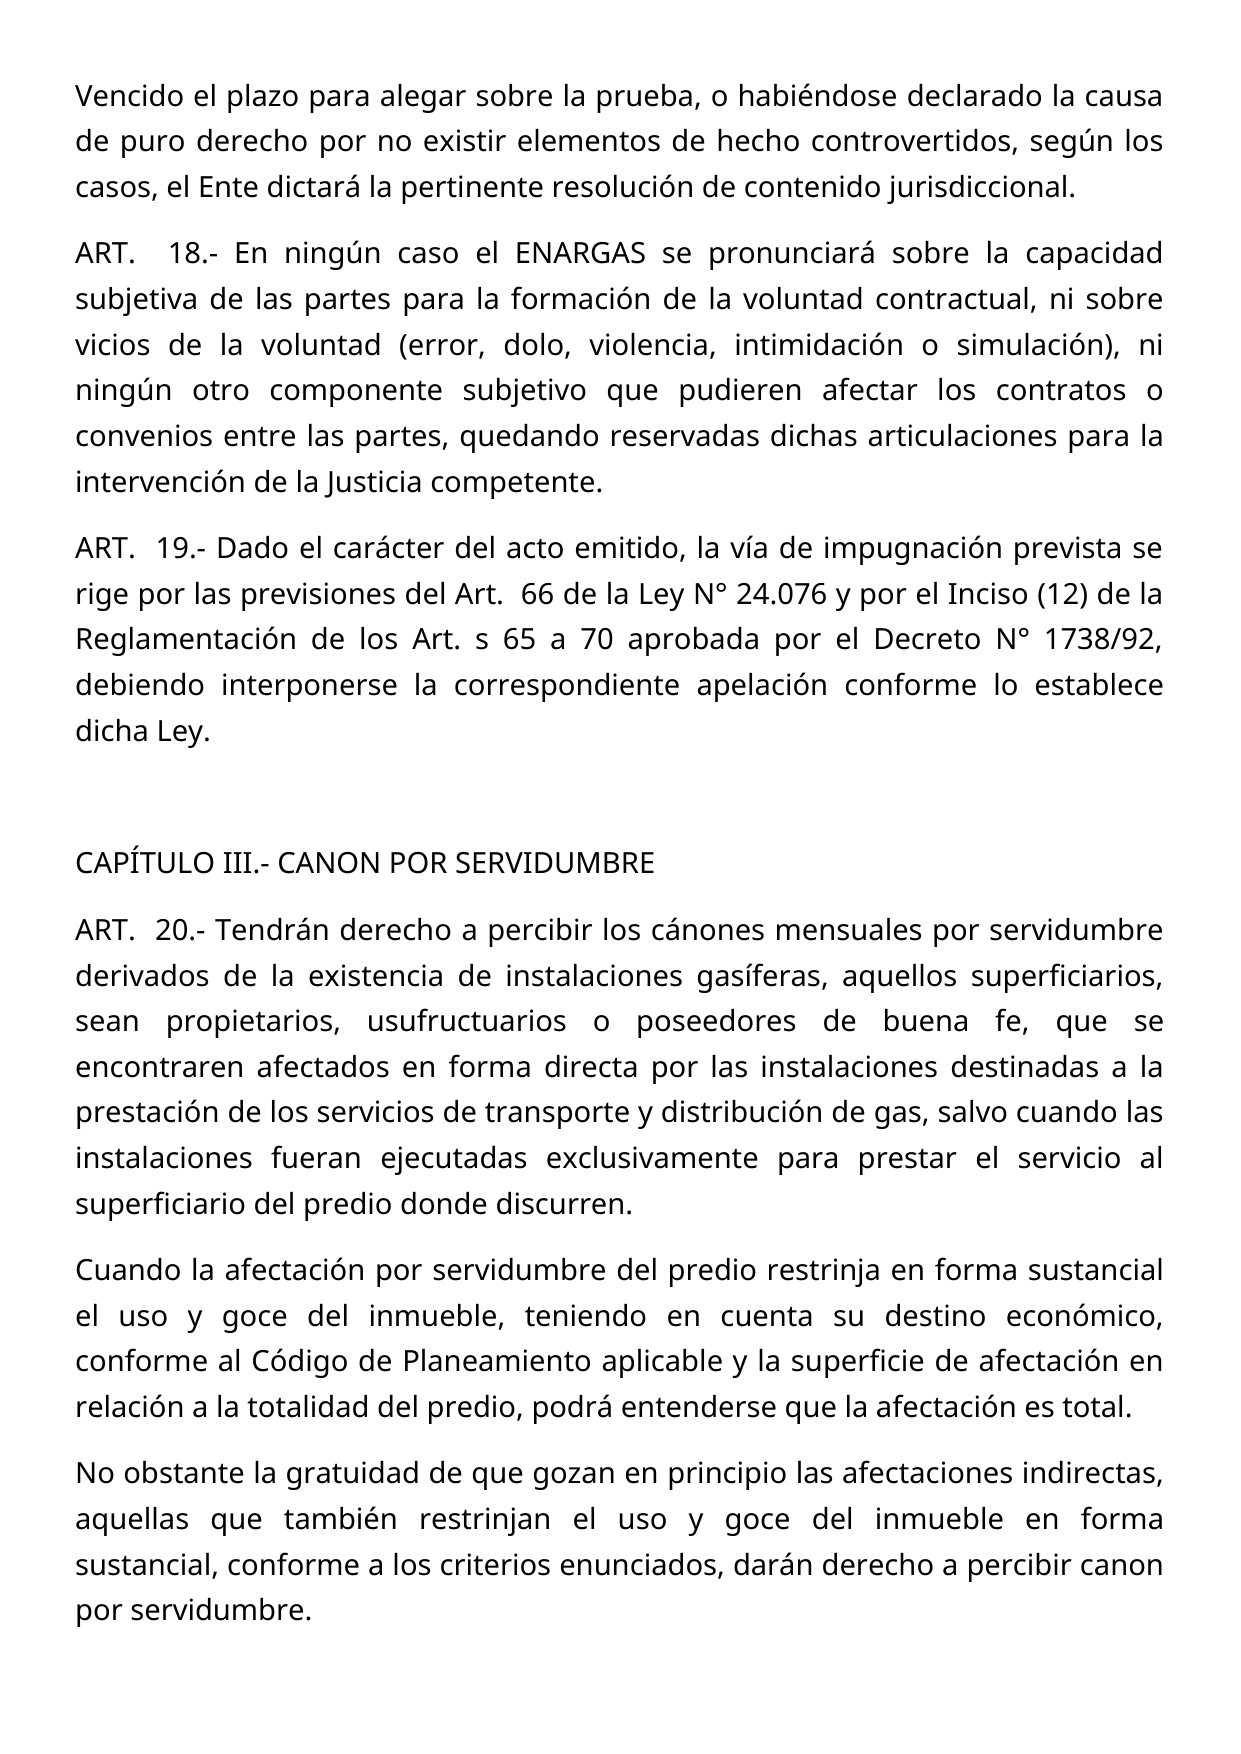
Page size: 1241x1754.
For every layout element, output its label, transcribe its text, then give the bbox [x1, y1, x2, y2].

text No obstante la gratuidad de que gozan en principio las afectaciones indirectas, aquellas que también restrinjan el uso y goce del inmueble en forma sustancial, conforme a los criterios enunciados, darán derecho a percibir canon por servidumbre. [75, 1453, 1165, 1629]
text ART. 20.- Tendrán derecho a percibir los cánones mensuales por servidumbre derivados de la existencia de instalaciones gasíferas, aquellos superficiarios, sean propietarios, usufructuarios o poseedores de buena fe, que se encontraren afectados en forma directa por las instalaciones destinadas a la prestación de los servicios de transporte y distribución de gas, salvo cuando las instalaciones fueran ejecutadas exclusivamente para prestar el servicio al superficiario del predio donde discurren. [75, 909, 1165, 1223]
text CAPÍTULO III.- CANON POR SERVIDUMBRE [75, 843, 1165, 882]
text Vencido el plazo para alegar sobre la prueba, o habiéndose declarado la causa de puro derecho por no existir elementos de hecho controvertidos, según los casos, el Ente dictará la pertinente resolución de contenido jurisdiccional. [75, 75, 1165, 206]
text ART. 19.- Dado el carácter del acto emitido, la vía de impugnación prevista se rige por las previsiones del Art. 66 de la Ley N° 24.076 y por el Inciso (12) de la Reglamentación de los Art. s 65 a 70 aprobada por el Decreto N° 1738/92, debiendo interponerse la correspondiente apelación conforme lo establece dicha Ley. [75, 527, 1165, 749]
text Cuando la afectación por servidumbre del predio restrinja en forma sustancial el uso y goce del inmueble, teniendo en cuenta su destino económico, conforme al Código de Planeamiento aplicable y la superficie de afectación en relación a la totalidad del predio, podrá entenderse que la afectación es total. [75, 1249, 1165, 1426]
text ART. 18.- En ningún caso el ENARGAS se pronunciará sobre la capacidad subjetiva de las partes para la formación de la voluntad contractual, ni sobre vicios de la voluntad (error, dolo, violencia, intimidación o simulación), ni ningún otro componente subjetivo que pudieren afectar los contratos o convenios entre las partes, quedando reservadas dichas articulaciones para la intervención de la Justicia competente. [75, 233, 1165, 501]
